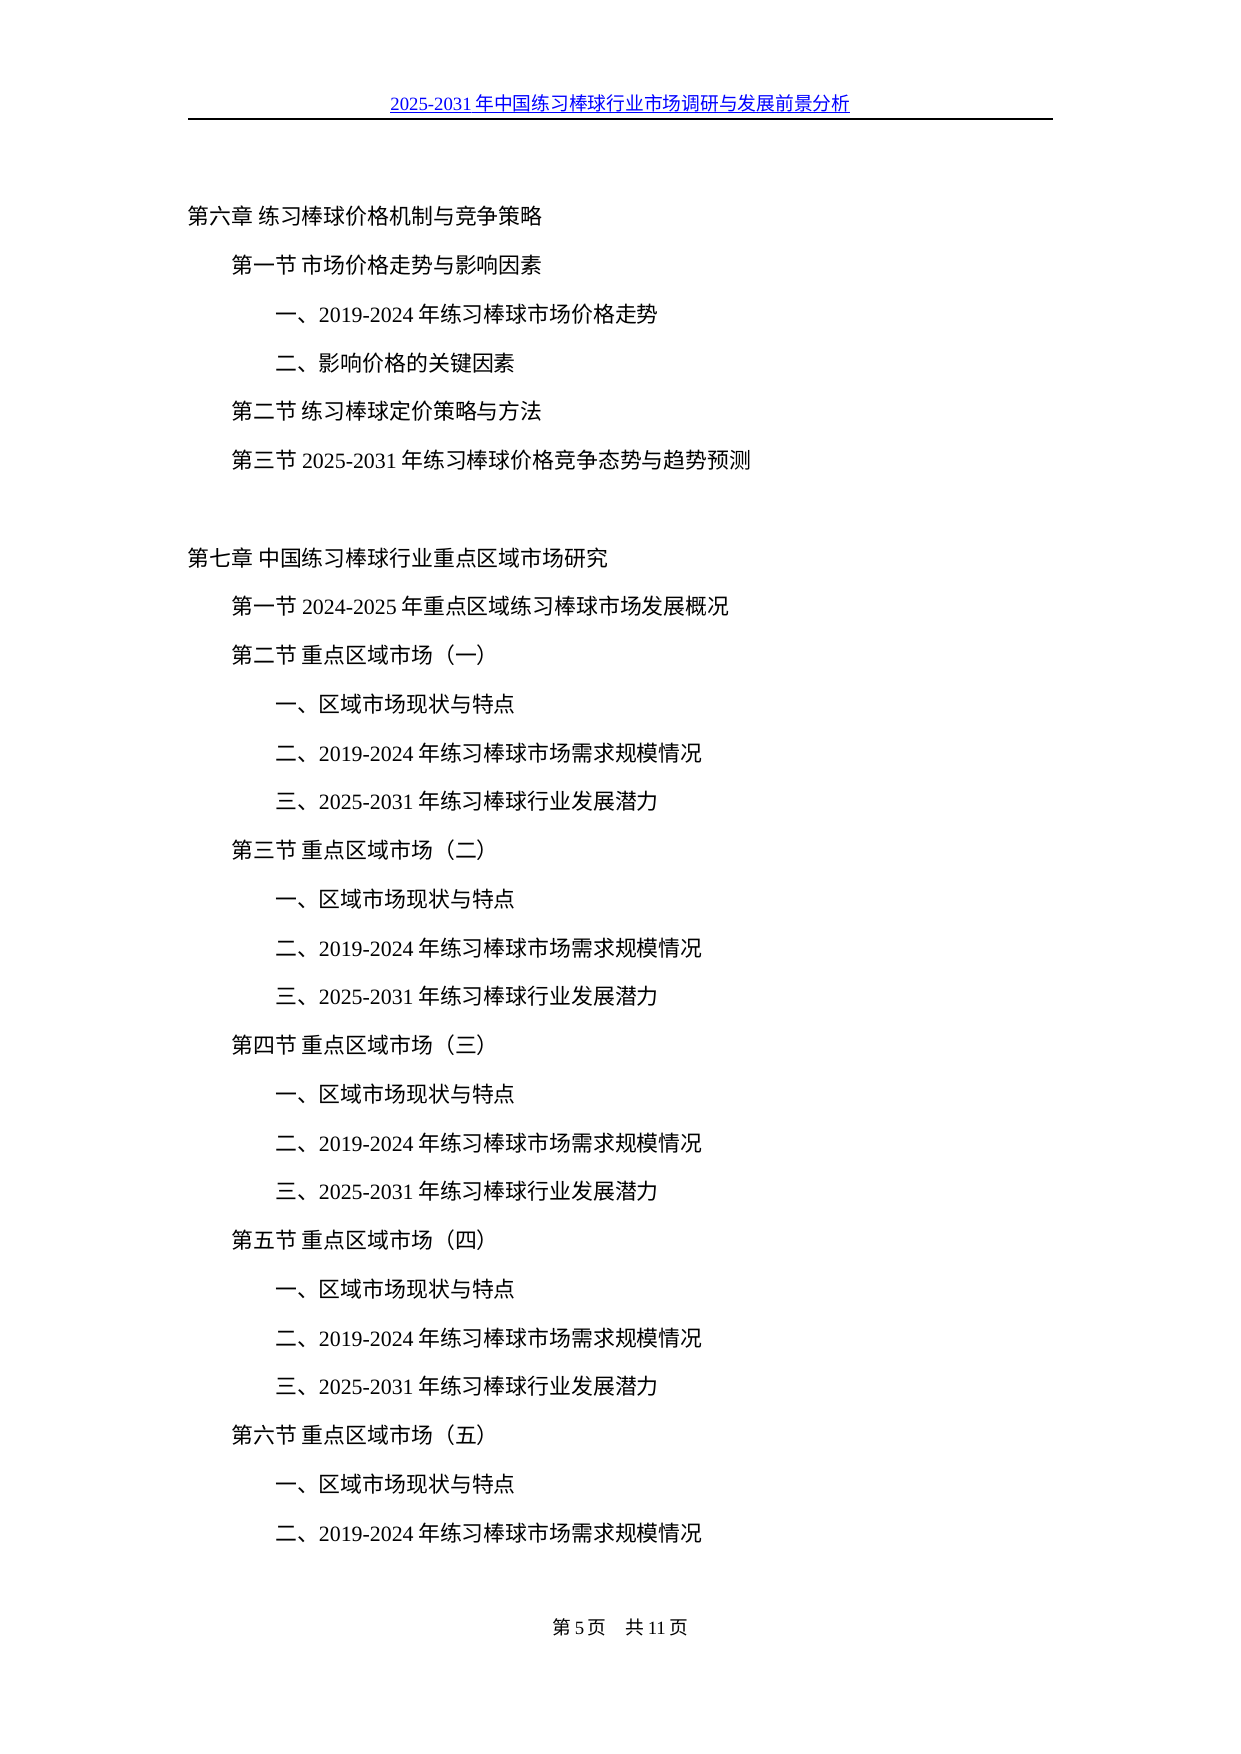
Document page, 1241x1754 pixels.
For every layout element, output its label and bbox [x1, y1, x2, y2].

text [187, 150, 1053, 1548]
